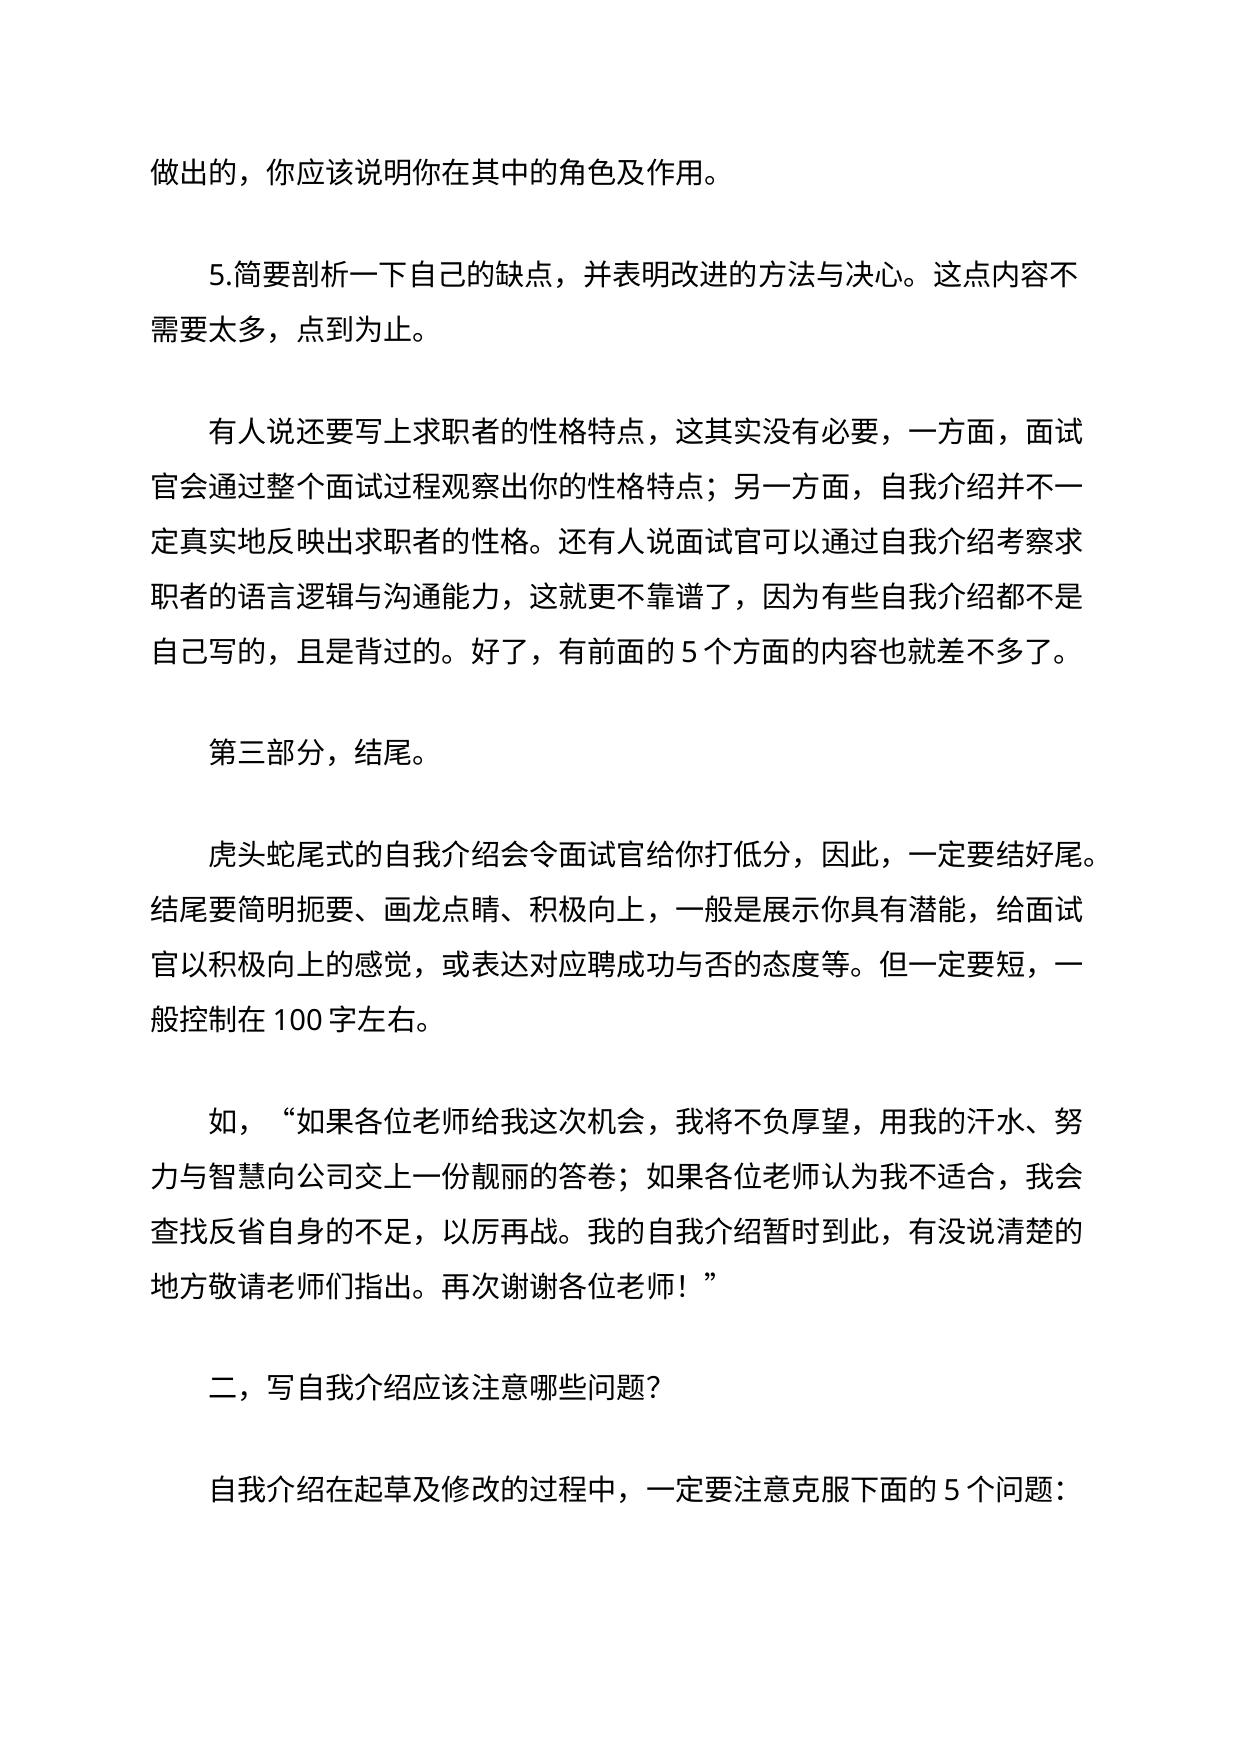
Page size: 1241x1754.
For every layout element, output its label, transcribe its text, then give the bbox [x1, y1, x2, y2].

text 自我介绍在起草及修改的过程中，一定要注意克服下面的5个问题： [150, 1467, 1090, 1509]
text 5.简要剖析一下自己的缺点，并表明改进的方法与决心。这点内容不需要太多，点到为止。 [150, 252, 1090, 349]
text 如，“如果各位老师给我这次机会，我将不负厚望，用我的汗水、努力与智慧向公司交上一份靓丽的答卷；如果各位老师认为我不适合，我会查找反省自身的不足，以厉再战。我的自我介绍暂时到此，有没说清楚的地方敬请老师们指出。再次谢谢各位老师！” [150, 1098, 1090, 1306]
text 第三部分，结尾。 [150, 730, 1090, 772]
text 二，写自我介绍应该注意哪些问题？ [150, 1365, 1090, 1407]
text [150, 150, 1090, 192]
text 有人说还要写上求职者的性格特点，这其实没有必要，一方面，面试官会通过整个面试过程观察出你的性格特点；另一方面，自我介绍并不一定真实地反映出求职者的性格。还有人说面试官可以通过自我介绍考察求职者的语言逻辑与沟通能力，这就更不靠谱了，因为有些自我介绍都不是自己写的，且是背过的。好了，有前面的5个方面的内容也就差不多了。 [150, 408, 1090, 671]
text 虎头蛇尾式的自我介绍会令面试官给你打低分，因此，一定要结好尾。结尾要简明扼要、画龙点睛、积极向上，一般是展示你具有潜能，给面试官以积极向上的感觉，或表达对应聘成功与否的态度等。但一定要短，一般控制在100字左右。 [150, 832, 1090, 1039]
